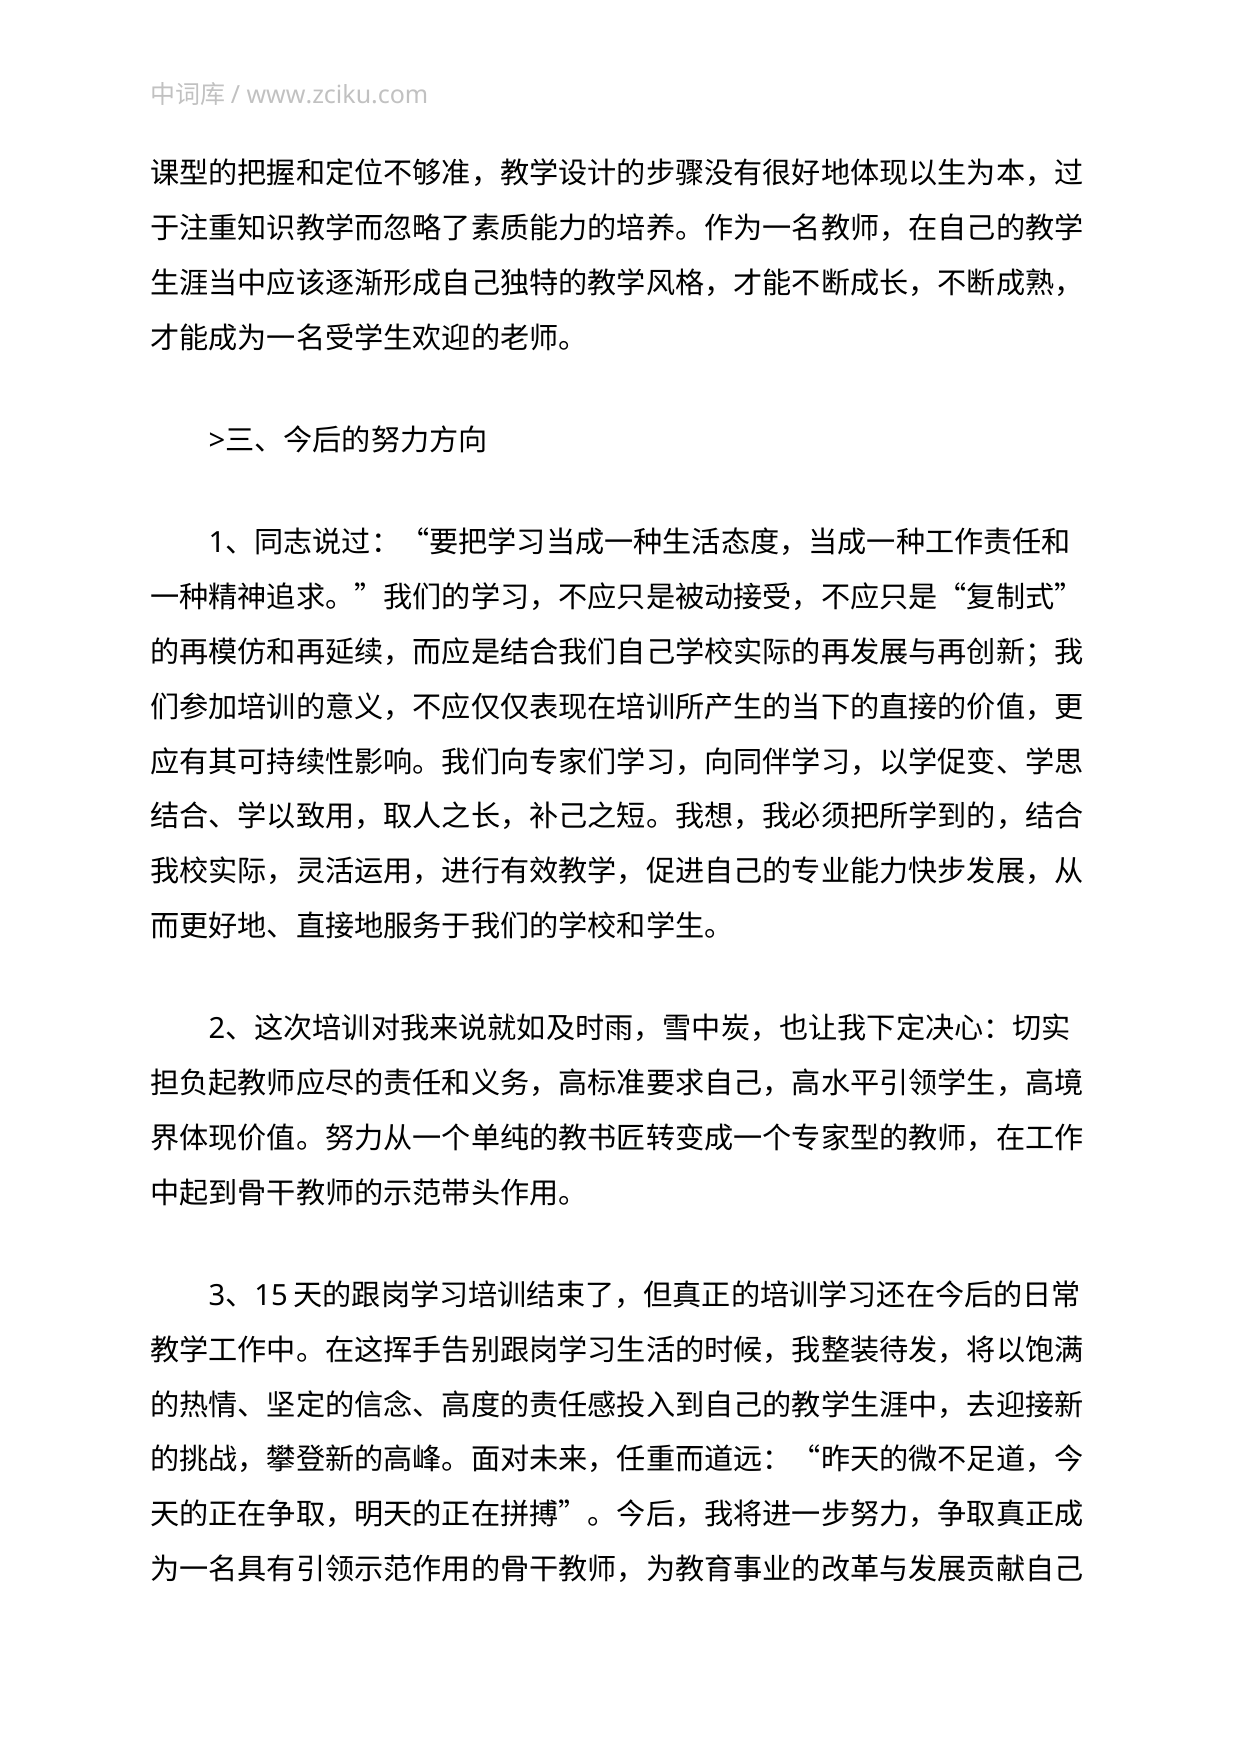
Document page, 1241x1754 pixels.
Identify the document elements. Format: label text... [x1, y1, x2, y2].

text 1、同志说过：“要把学习当成一种生活态度，当成一种工作责任和一种精神追求。”我们的学习，不应只是被动接受，不应只是“复制式”的再模仿和再延续，而应是结合我们自己学校实际的再发展与再创新；我们参加培训的意义，不应仅仅表现在培训所产生的当下的直接的价值，更应有其可持续性影响。我们向专家们学习，向同伴学习，以学促变、学思结合、学以致用，取人之长，补己之短。我想，我必须把所学到的，结合我校实际，灵活运用，进行有效教学，促进自己的专业能力快步发展，从而更好地、直接地服务于我们的学校和学生。 [150, 518, 1090, 945]
text >三、今后的努力方向 [150, 416, 1090, 459]
text 2、这次培训对我来说就如及时雨，雪中炭，也让我下定决心：切实担负起教师应尽的责任和义务，高标准要求自己，高水平引领学生，高境界体现价值。努力从一个单纯的教书匠转变成一个专家型的教师，在工作中起到骨干教师的示范带头作用。 [150, 1004, 1090, 1212]
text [150, 150, 1090, 357]
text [150, 1271, 1090, 1588]
